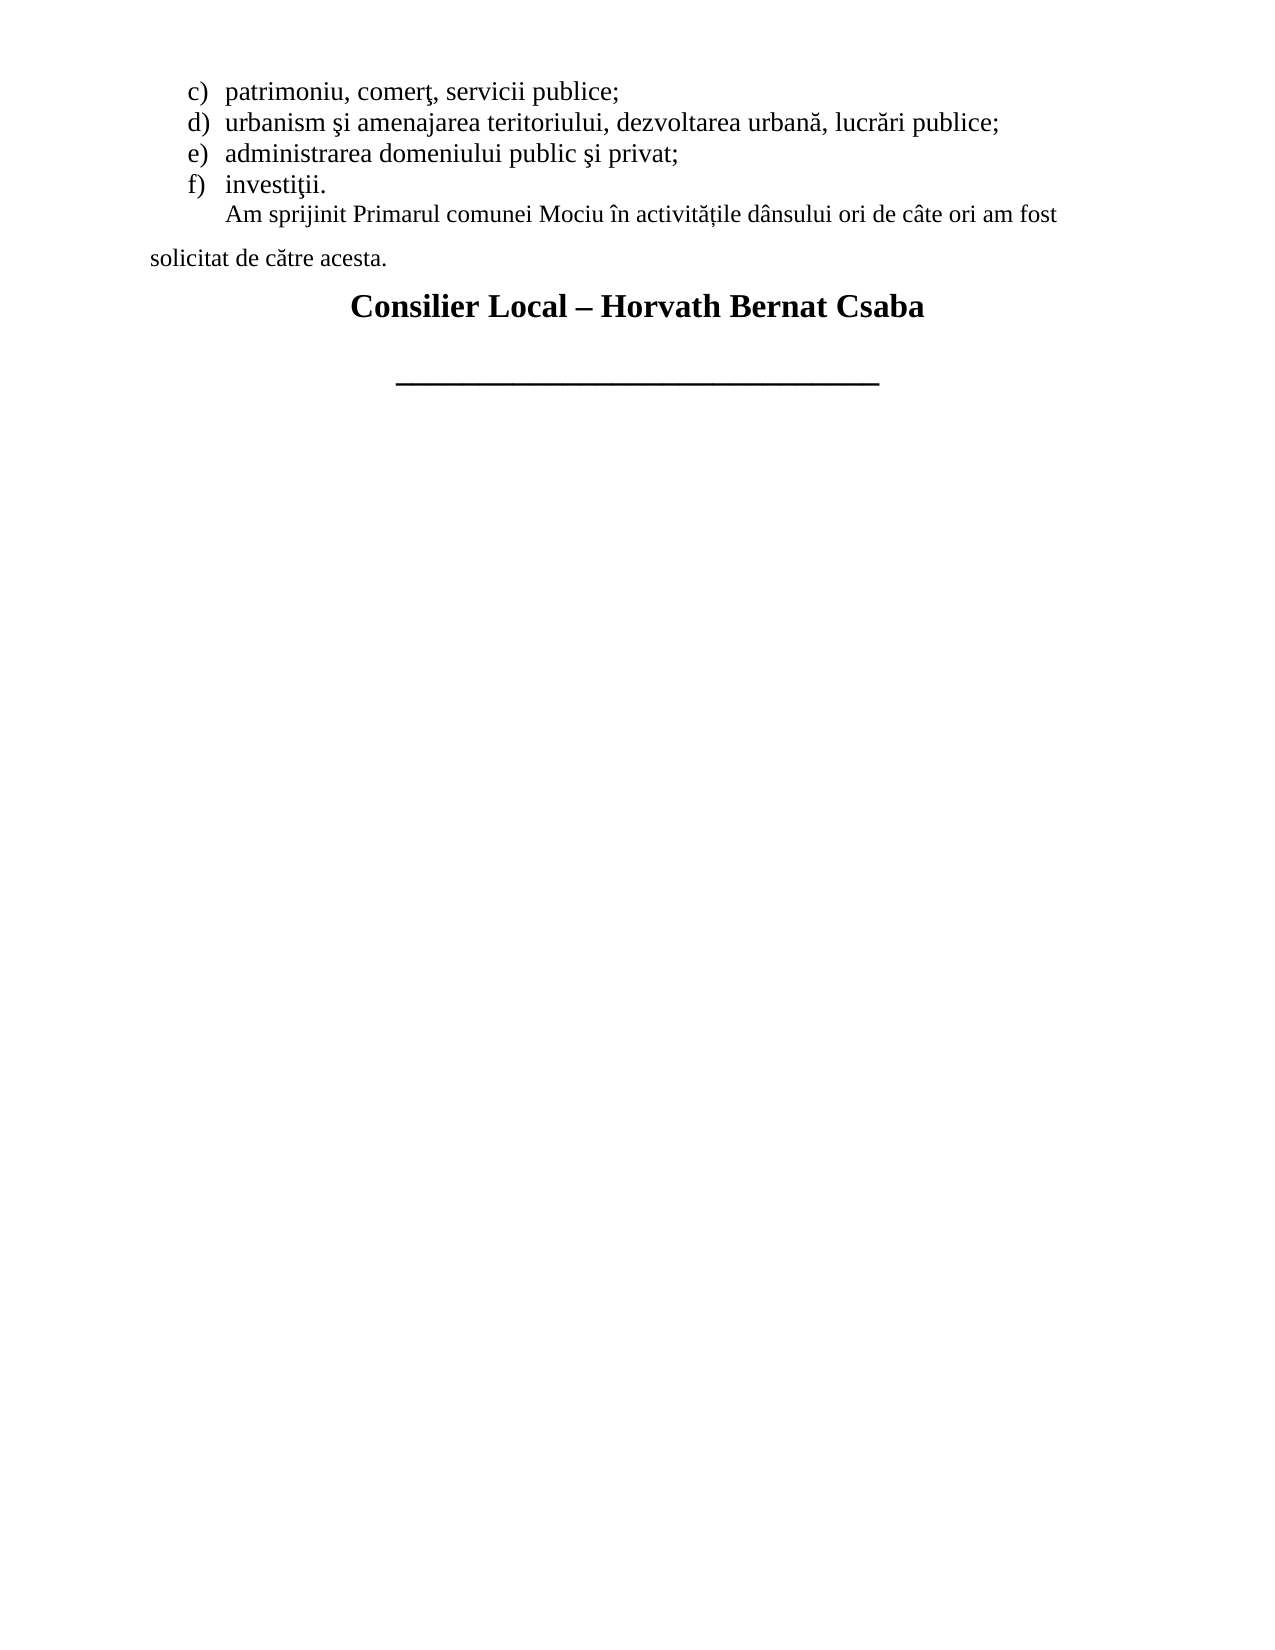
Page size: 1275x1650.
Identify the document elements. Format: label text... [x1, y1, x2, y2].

list administrarea domeniului public şi privat; [187, 137, 1125, 168]
list patrimoniu, comerţ, servicii publice; [187, 75, 1125, 106]
text _____________________________ [150, 351, 1125, 389]
text Consilier Local – Horvath Bernat Csaba [150, 286, 1125, 324]
list urbanism şi amenajarea teritoriului, dezvoltarea urbană, lucrări publice; [187, 106, 1125, 137]
text Am sprijinit Primarul comunei Mociu în activitățile dânsului ori de câte ori am fost solicitat de către acesta. [150, 199, 1125, 271]
list investiţii. [187, 168, 1125, 199]
